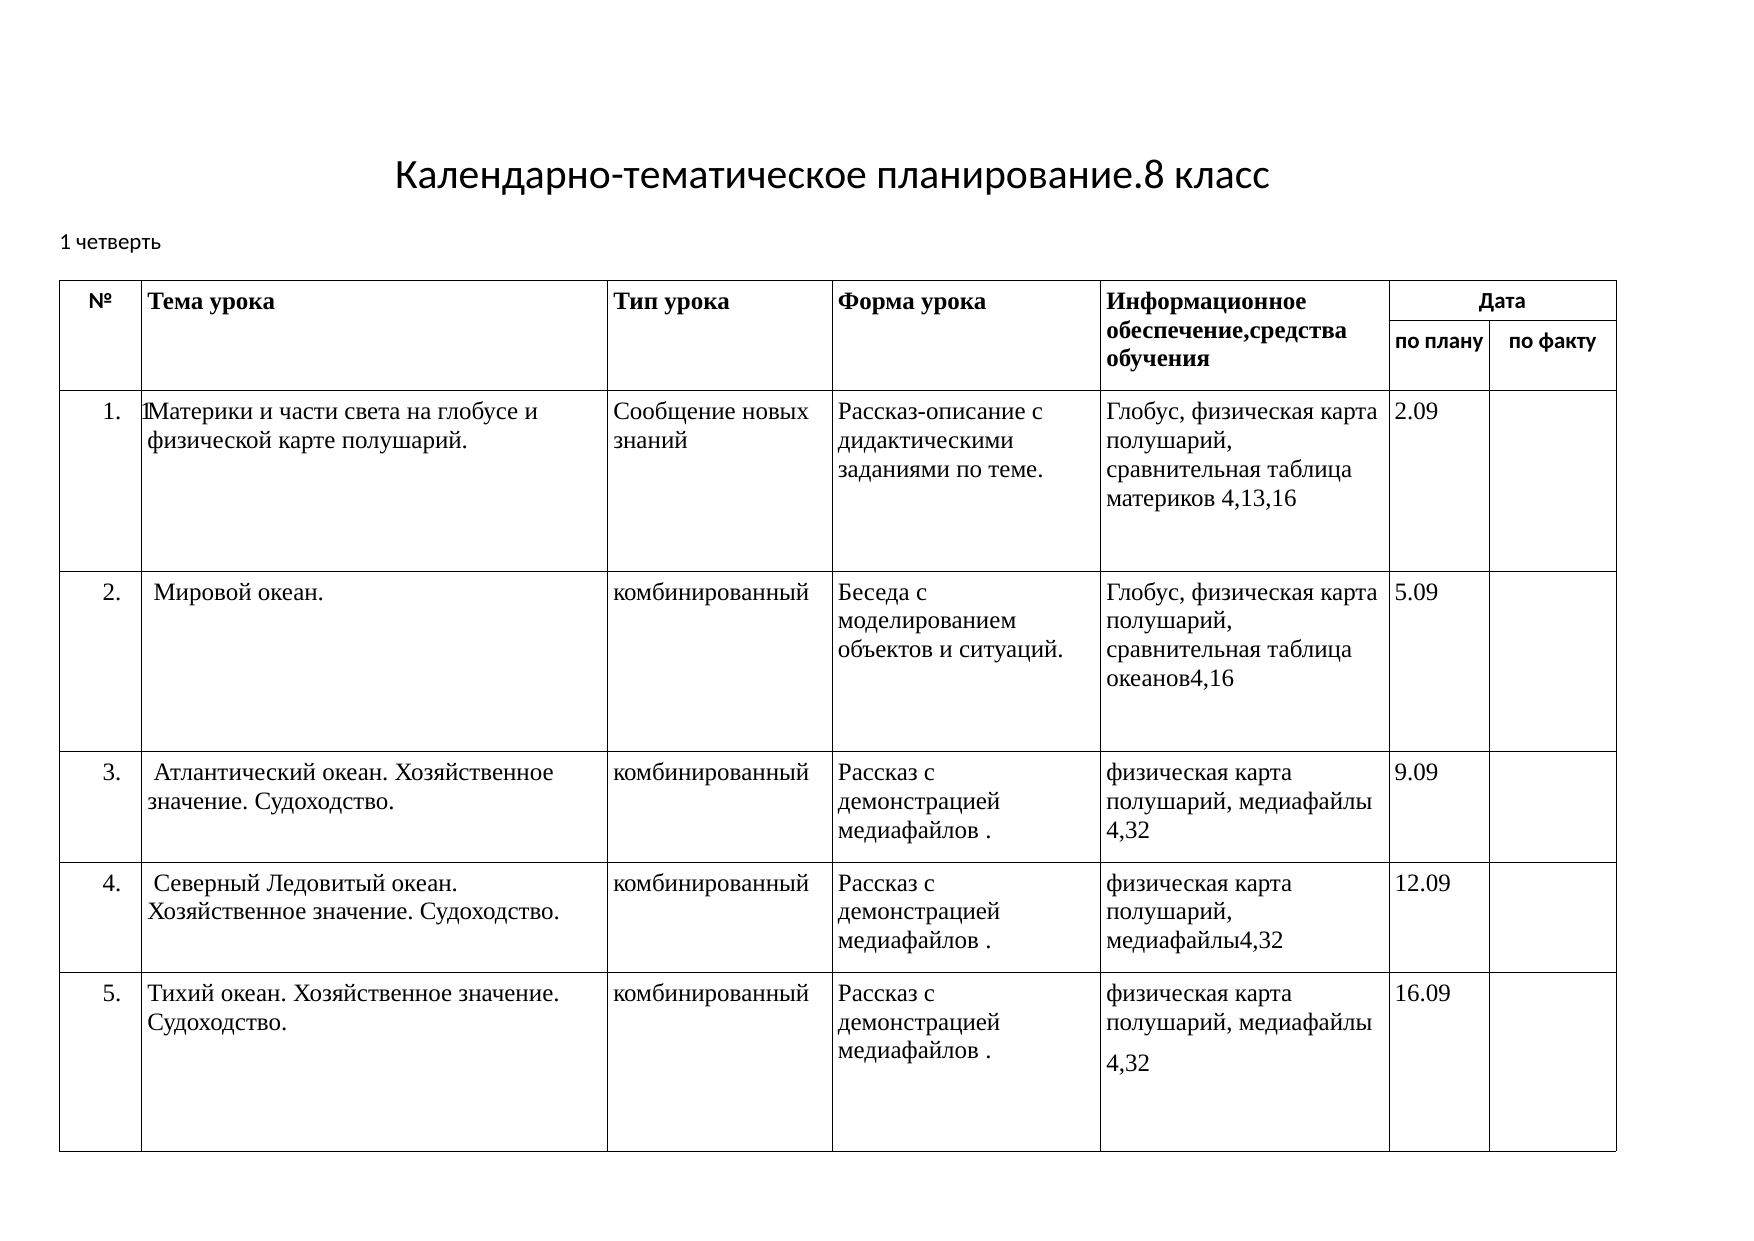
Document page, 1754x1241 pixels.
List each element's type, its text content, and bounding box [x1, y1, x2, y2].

table_cell [60, 863, 141, 972]
table_header Информационное обеспечение,средства обучения [1101, 281, 1389, 390]
table_cell [1490, 973, 1616, 1151]
table_cell 11 [60, 391, 141, 571]
table_header Форма урока [833, 281, 1100, 390]
table_cell [1490, 863, 1616, 972]
table_cell Тихий океан. Хозяйственное значение. Судоходство. [142, 973, 607, 1151]
table_cell Рассказ-описание с дидактическими заданиями по теме. [833, 391, 1100, 571]
table_cell Материки и части света на глобусе и физической карте полушарий. [142, 391, 607, 571]
table_header Тема урока [142, 281, 607, 390]
table_cell [1490, 391, 1616, 571]
table_cell 5.09 [1390, 572, 1489, 751]
table_cell Атлантический океан. Хозяйственное значение. Судоходство. [142, 752, 607, 862]
table_cell 2.09 [1390, 391, 1489, 571]
table_cell Рассказ с демонстрацией медиафайлов . [833, 863, 1100, 972]
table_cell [833, 973, 1100, 1151]
table_cell Северный Ледовитый океан. Хозяйственное значение. Судоходство. [142, 863, 607, 972]
table_cell 16.09 [1390, 973, 1489, 1151]
table_cell комбинированный [608, 572, 832, 751]
table_cell [60, 973, 141, 1151]
table_cell Глобус, физическая карта полушарий, сравнительная таблица материков 4,13,16 [1101, 391, 1389, 571]
table_cell [60, 752, 141, 862]
table_cell физическая карта полушарий, медиафайлы 4,32 [1101, 752, 1389, 862]
table_cell Мировой океан. [142, 572, 607, 751]
table_cell физическая карта полушарий, медиафайлы 4,32 [1101, 973, 1389, 1151]
table_cell по плану [1390, 321, 1489, 390]
table_cell комбинированный [608, 863, 832, 972]
table_cell [1490, 572, 1616, 751]
table_cell комбинированный [608, 752, 832, 862]
text 1 четверть [59, 227, 1606, 255]
table_header Дата [1390, 281, 1616, 320]
table_cell Беседа с моделированием объектов и ситуаций. [833, 572, 1100, 751]
table_cell 12.09 [1390, 863, 1489, 972]
table_header Тип урока [608, 281, 832, 390]
table_header № [60, 281, 141, 390]
table_cell 9.09 [1390, 752, 1489, 862]
table_cell физическая карта полушарий, медиафайлы4,32 [1101, 863, 1389, 972]
table_cell по факту [1490, 321, 1616, 390]
table_cell Рассказ с демонстрацией медиафайлов . [833, 752, 1100, 862]
table_cell Глобус, физическая карта полушарий, сравнительная таблица океанов4,16 [1101, 572, 1389, 751]
table_cell комбинированный [608, 973, 832, 1151]
table_cell [1490, 752, 1616, 862]
table_cell [60, 572, 141, 751]
text Календарно-тематическое планирование.8 класс [59, 148, 1606, 198]
table_cell Сообщение новых знаний [608, 391, 832, 571]
